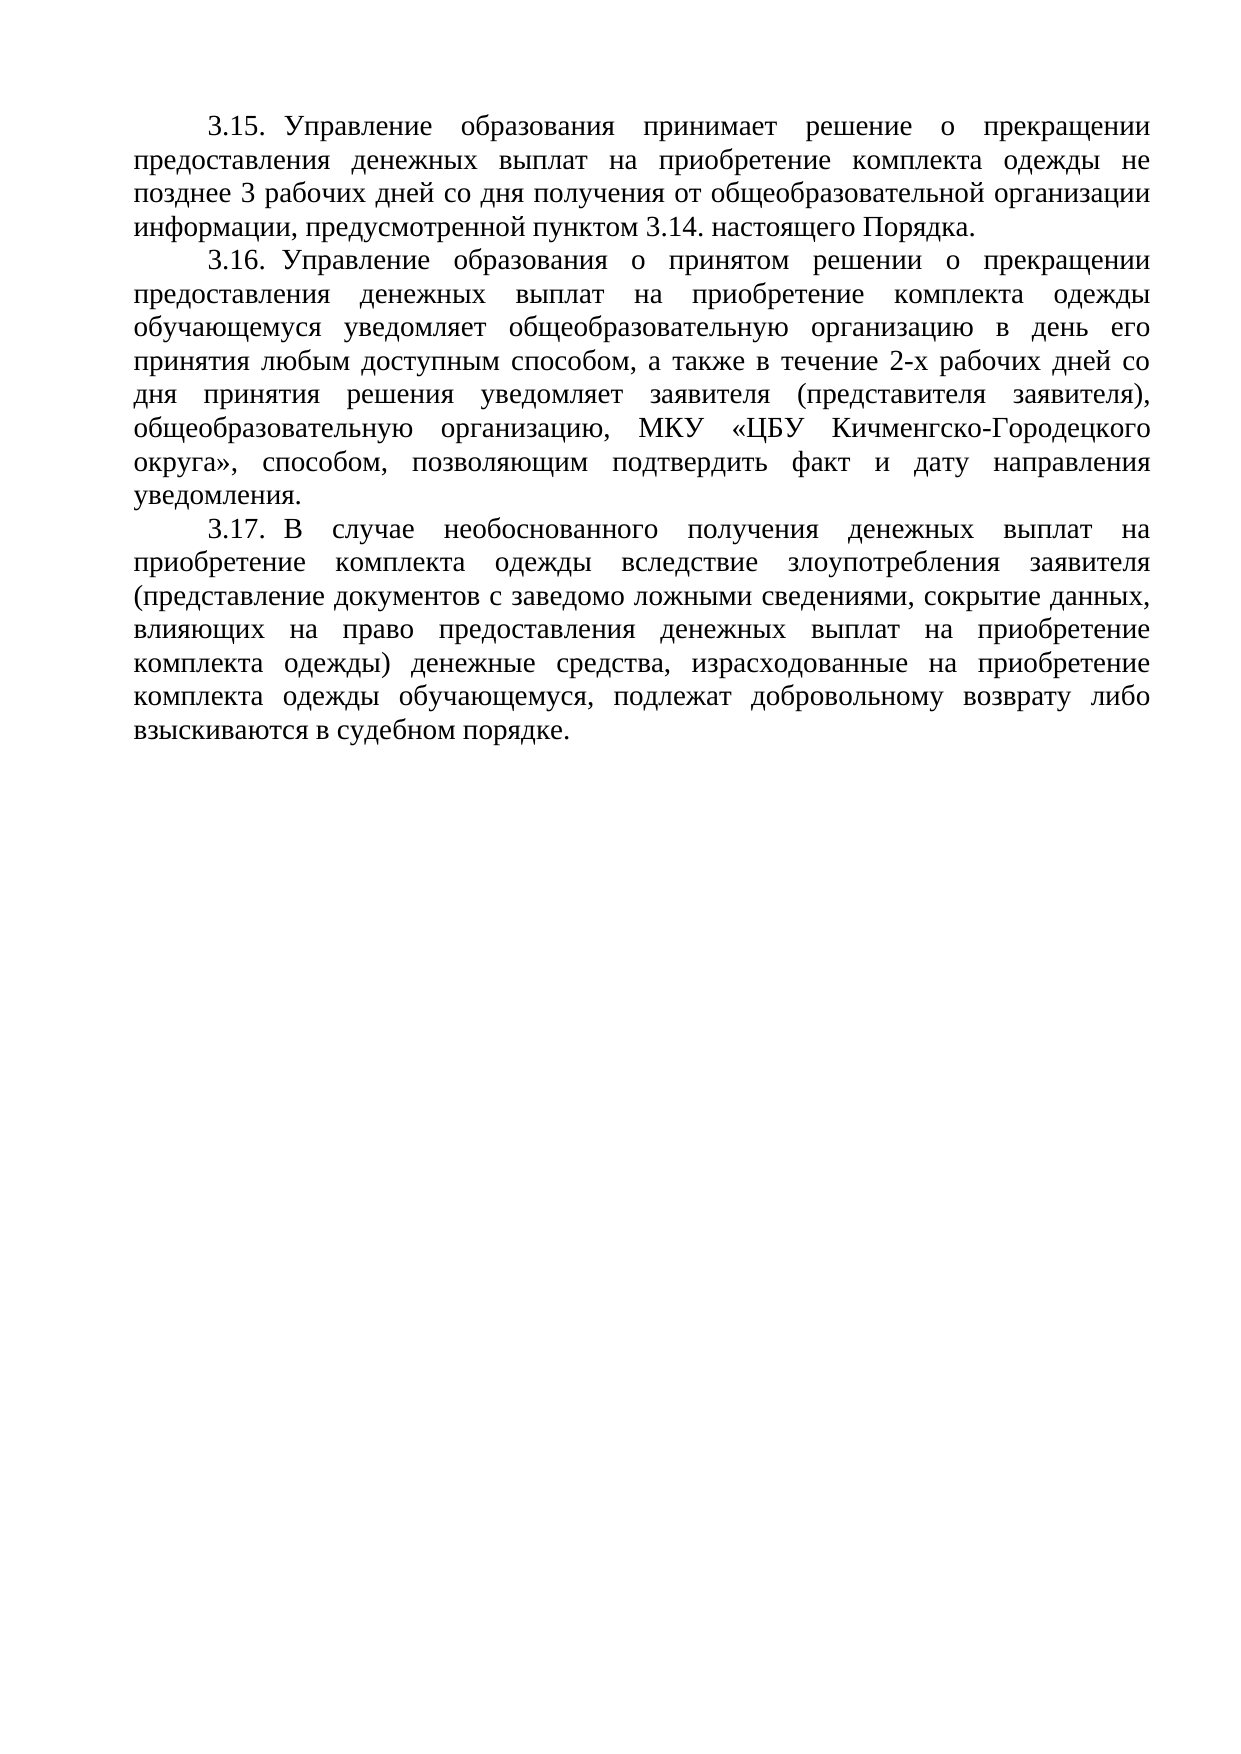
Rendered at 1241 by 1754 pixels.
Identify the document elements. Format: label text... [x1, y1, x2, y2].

list В случае необоснованного получения денежных выплат на приобретение комплекта одежды вследствие злоупотребления заявителя (представление документов с заведомо ложными сведениями, сокрытие данных, влияющих на право предоставления денежных выплат на приобретение комплекта одежды) денежные средства, израсходованные на приобретение комплекта одежды обучающемуся, подлежат добровольному возврату либо взыскиваются в судебном порядке. [133, 511, 1151, 746]
list Управление образования принимает решение о прекращении предоставления денежных выплат на приобретение комплекта одежды не позднее 3 рабочих дней со дня получения от общеобразовательной организации информации, предусмотренной пунктом 3.14. настоящего Порядка. [133, 108, 1151, 242]
list Управление образования о принятом решении о прекращении предоставления денежных выплат на приобретение комплекта одежды обучающемуся уведомляет общеобразовательную организацию в день его принятия любым доступным способом, а также в течение 2-х рабочих дней со дня принятия решения уведомляет заявителя (представителя заявителя), общеобразовательную организацию, МКУ «ЦБУ Кичменгско-Городецкого округа», способом, позволяющим подтвердить факт и дату направления уведомления. [133, 242, 1151, 511]
